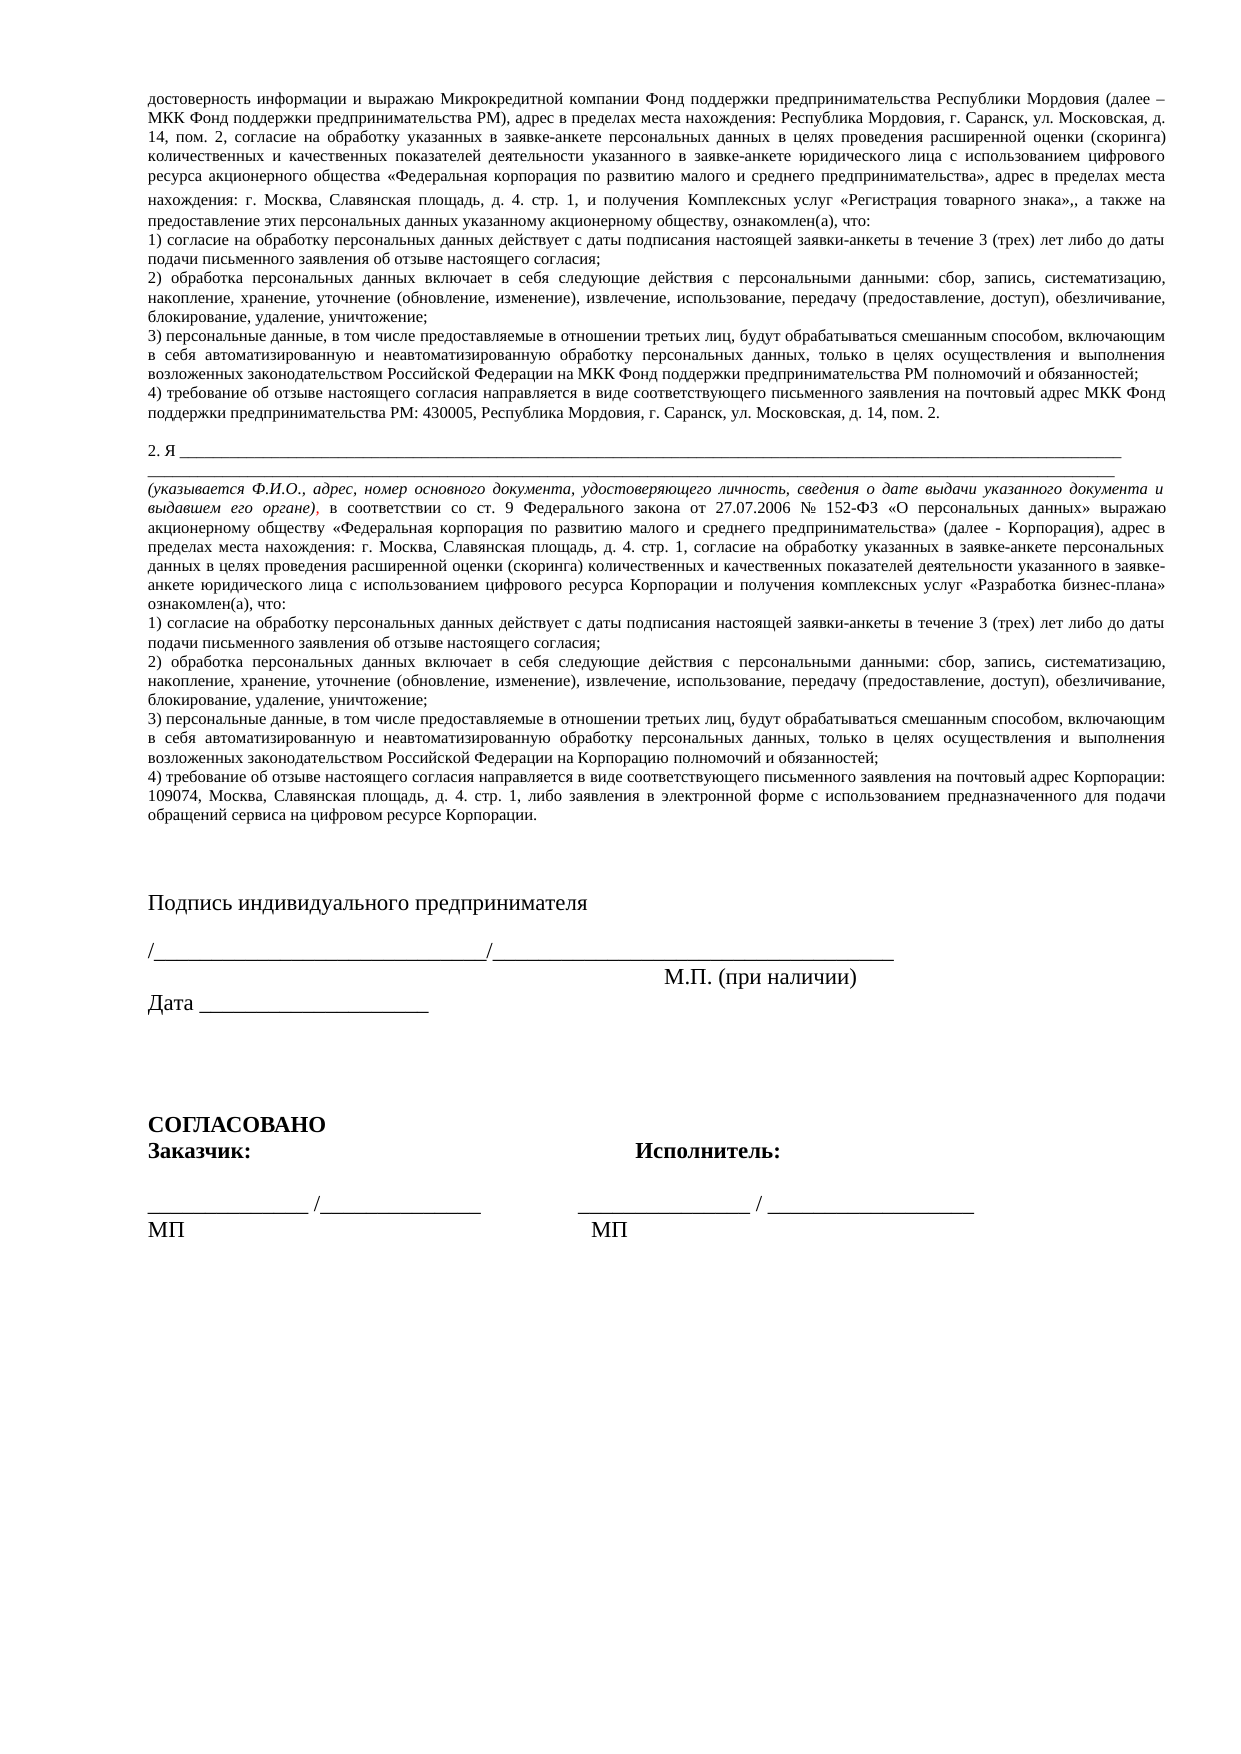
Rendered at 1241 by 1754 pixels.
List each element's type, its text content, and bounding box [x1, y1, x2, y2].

text ______________ /______________ _______________ / __________________ [148, 1190, 1167, 1216]
text 1) согласие на обработку персональных данных действует с даты подписания настоящей заявки-анкеты в течение 3 (трех) лет либо до даты подачи письменного заявления об отзыве настоящего согласия; [148, 613, 1167, 652]
text 1) согласие на обработку персональных данных действует с даты подписания настоящей заявки-анкеты в течение 3 (трех) лет либо до даты подачи письменного заявления об отзыве настоящего согласия; [148, 230, 1167, 268]
text 4) требование об отзыве настоящего согласия направляется в виде соответствующего письменного заявления на почтовый адрес Корпорации: 109074, Москва, Славянская площадь, д. 4. стр. 1, либо заявления в электронной форме с использованием предназначенного для подачи обращений сервиса на цифровом ресурсе Корпорации. [148, 767, 1167, 824]
text СОГЛАСОВАНО [148, 1111, 1167, 1137]
text 3) персональные данные, в том числе предоставляемые в отношении третьих лиц, будут обрабатываться смешанным способом, включающим в себя автоматизированную и неавтоматизированную обработку персональных данных, только в целях осуществления и выполнения возложенных законодательством Российской Федерации на МКК Фонд поддержки предпринимательства РМ полномочий и обязанностей; [148, 326, 1167, 383]
text 2) обработка персональных данных включает в себя следующие действия с персональными данными: сбор, запись, систематизацию, накопление, хранение, уточнение (обновление, изменение), извлечение, использование, передачу (предоставление, доступ), обезличивание, блокирование, удаление, уничтожение; [148, 268, 1167, 326]
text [148, 89, 1167, 230]
text 3) персональные данные, в том числе предоставляемые в отношении третьих лиц, будут обрабатываться смешанным способом, включающим в себя автоматизированную и неавтоматизированную обработку персональных данных, только в целях осуществления и выполнения возложенных законодательством Российской Федерации на Корпорацию полномочий и обязанностей; [148, 709, 1167, 767]
text 2. Я _________________________________________________________________________________________________________________ [148, 441, 1167, 460]
text Подпись индивидуального предпринимателя [148, 889, 1167, 915]
text Заказчик: Исполнитель: [148, 1137, 1167, 1163]
text 2) обработка персональных данных включает в себя следующие действия с персональными данными: сбор, запись, систематизацию, накопление, хранение, уточнение (обновление, изменение), извлечение, использование, передачу (предоставление, доступ), обезличивание, блокирование, удаление, уничтожение; [148, 652, 1167, 709]
text ____________________________________________________________________________________________________________________ (указывается Ф.И.О., адрес, номер основного документа, удостоверяющего личность, сведения о дате выдачи указанного документа и выдавшем его органе), в соответствии со ст. 9 Федерального закона от 27.07.2006 № 152-ФЗ «О персональных данных» выражаю акционерному обществу «Федеральная корпорация по развитию малого и среднего предпринимательства» (далее - Корпорация), адрес в пределах места нахождения: г. Москва, Славянская площадь, д. 4. стр. 1, согласие на обработку указанных в заявке-анкете персональных данных в целях проведения расширенной оценки (скоринга) количественных и качественных показателей деятельности указанного в заявке-анкете юридического лица с использованием цифрового ресурса Корпорации и получения комплексных услуг «Разработка бизнес-плана» ознакомлен(а), что: [148, 460, 1167, 613]
text МП МП [148, 1216, 1167, 1242]
text Дата ____________________ [148, 989, 1167, 1016]
text /_____________________________/___________________________________ [148, 937, 1167, 963]
text М.П. (при наличии) [590, 963, 1167, 989]
text 4) требование об отзыве настоящего согласия направляется в виде соответствующего письменного заявления на почтовый адрес МКК Фонд поддержки предпринимательства РМ: 430005, Республика Мордовия, г. Саранск, ул. Московская, д. 14, пом. 2. [148, 383, 1167, 422]
